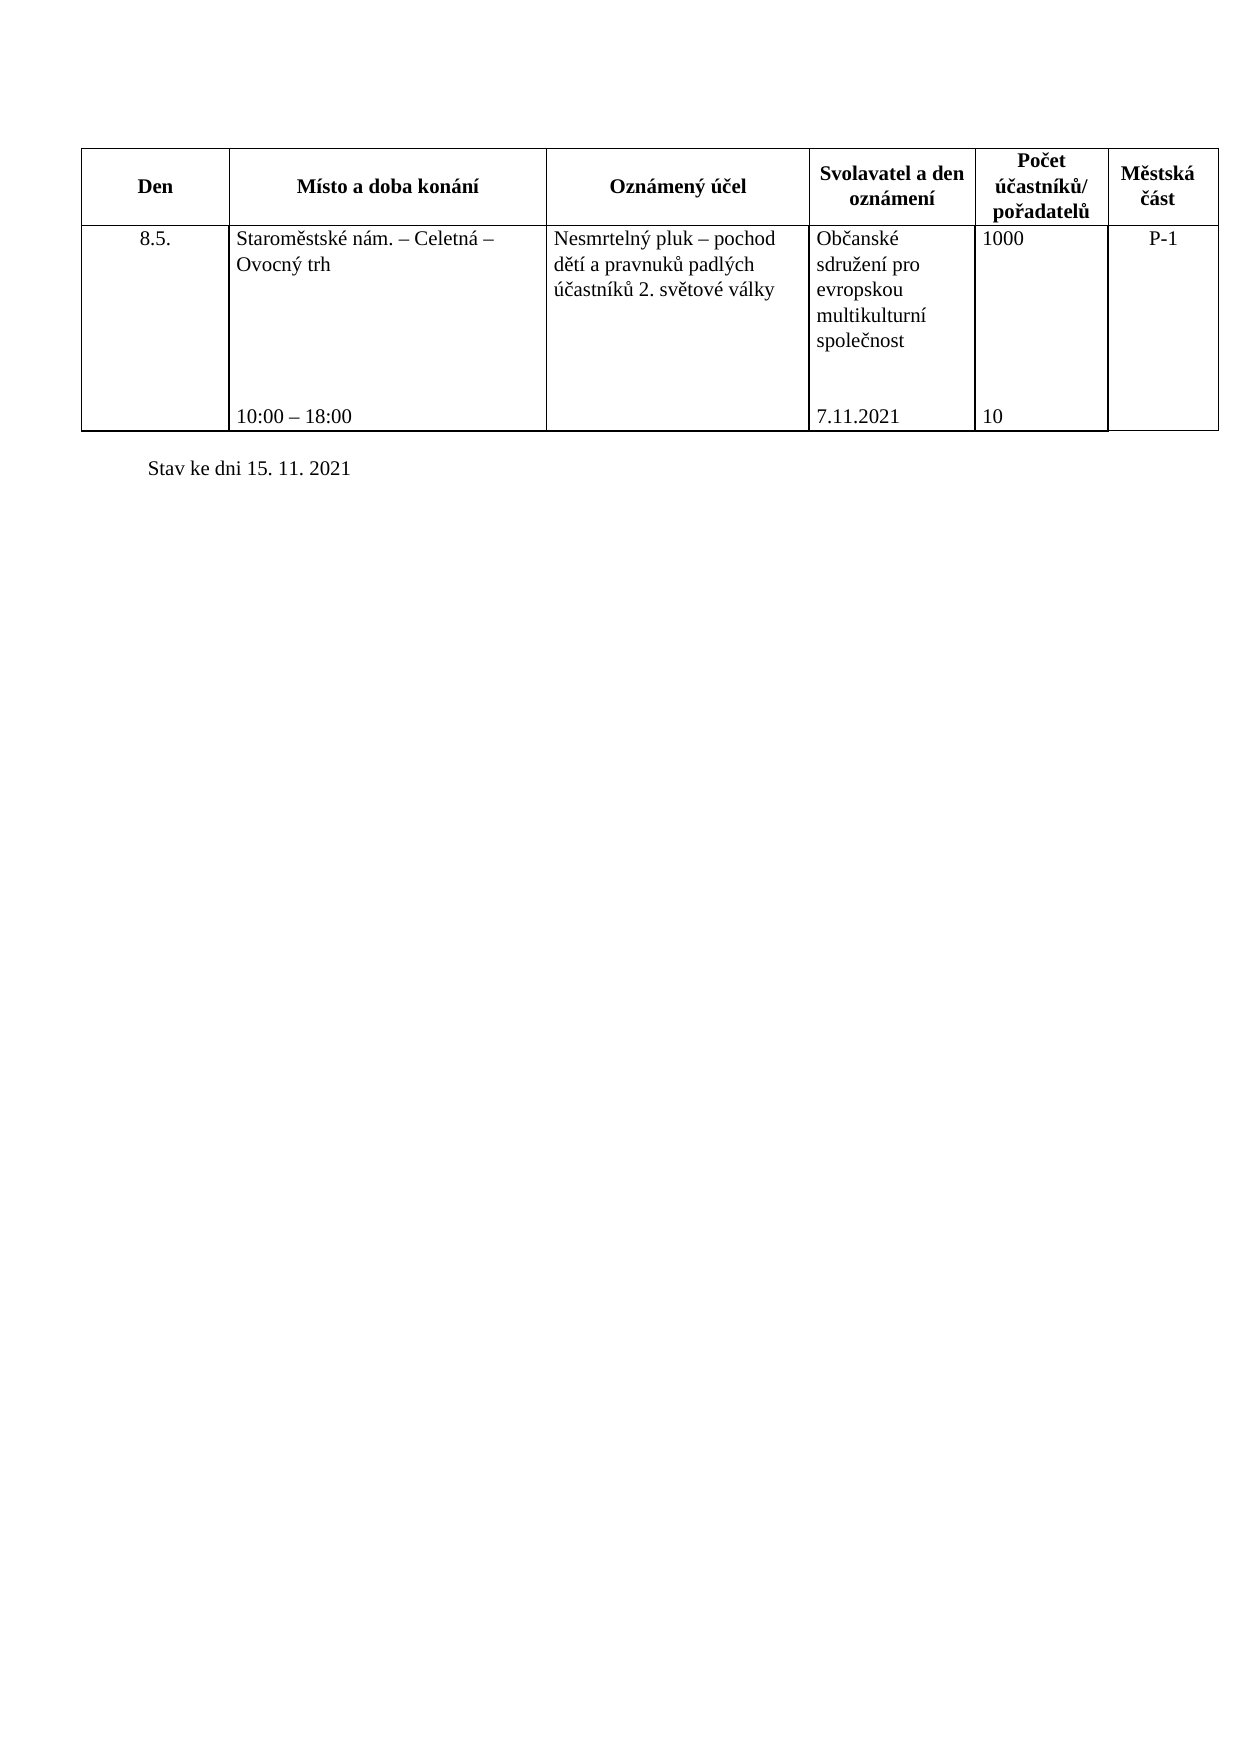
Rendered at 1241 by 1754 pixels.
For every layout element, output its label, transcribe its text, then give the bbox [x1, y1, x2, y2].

table_header Oznámený účel [547, 149, 809, 225]
table_cell Občanské sdružení pro evropskou multikulturní společnost 7.11.2021 [810, 226, 974, 430]
table_header Svolavatel a den oznámení [810, 149, 975, 225]
text Stav ke dni 15. 11. 2021 [148, 456, 1093, 479]
table_header Den [82, 149, 229, 225]
table_cell Staroměstské nám. – Celetná – Ovocný trh 10:00 – 18:00 [230, 226, 546, 430]
table_header Místo a doba konání [230, 149, 546, 225]
table_cell P-1 [1109, 226, 1218, 430]
table_header Počet účastníků/ pořadatelů [976, 149, 1108, 225]
table_cell 8.5. [82, 226, 228, 430]
table_header Městská část [1109, 149, 1218, 225]
table_cell Nesmrtelný pluk – pochod dětí a pravnuků padlých účastníků 2. světové války [547, 226, 808, 430]
table_cell 1000 10 [976, 226, 1107, 430]
